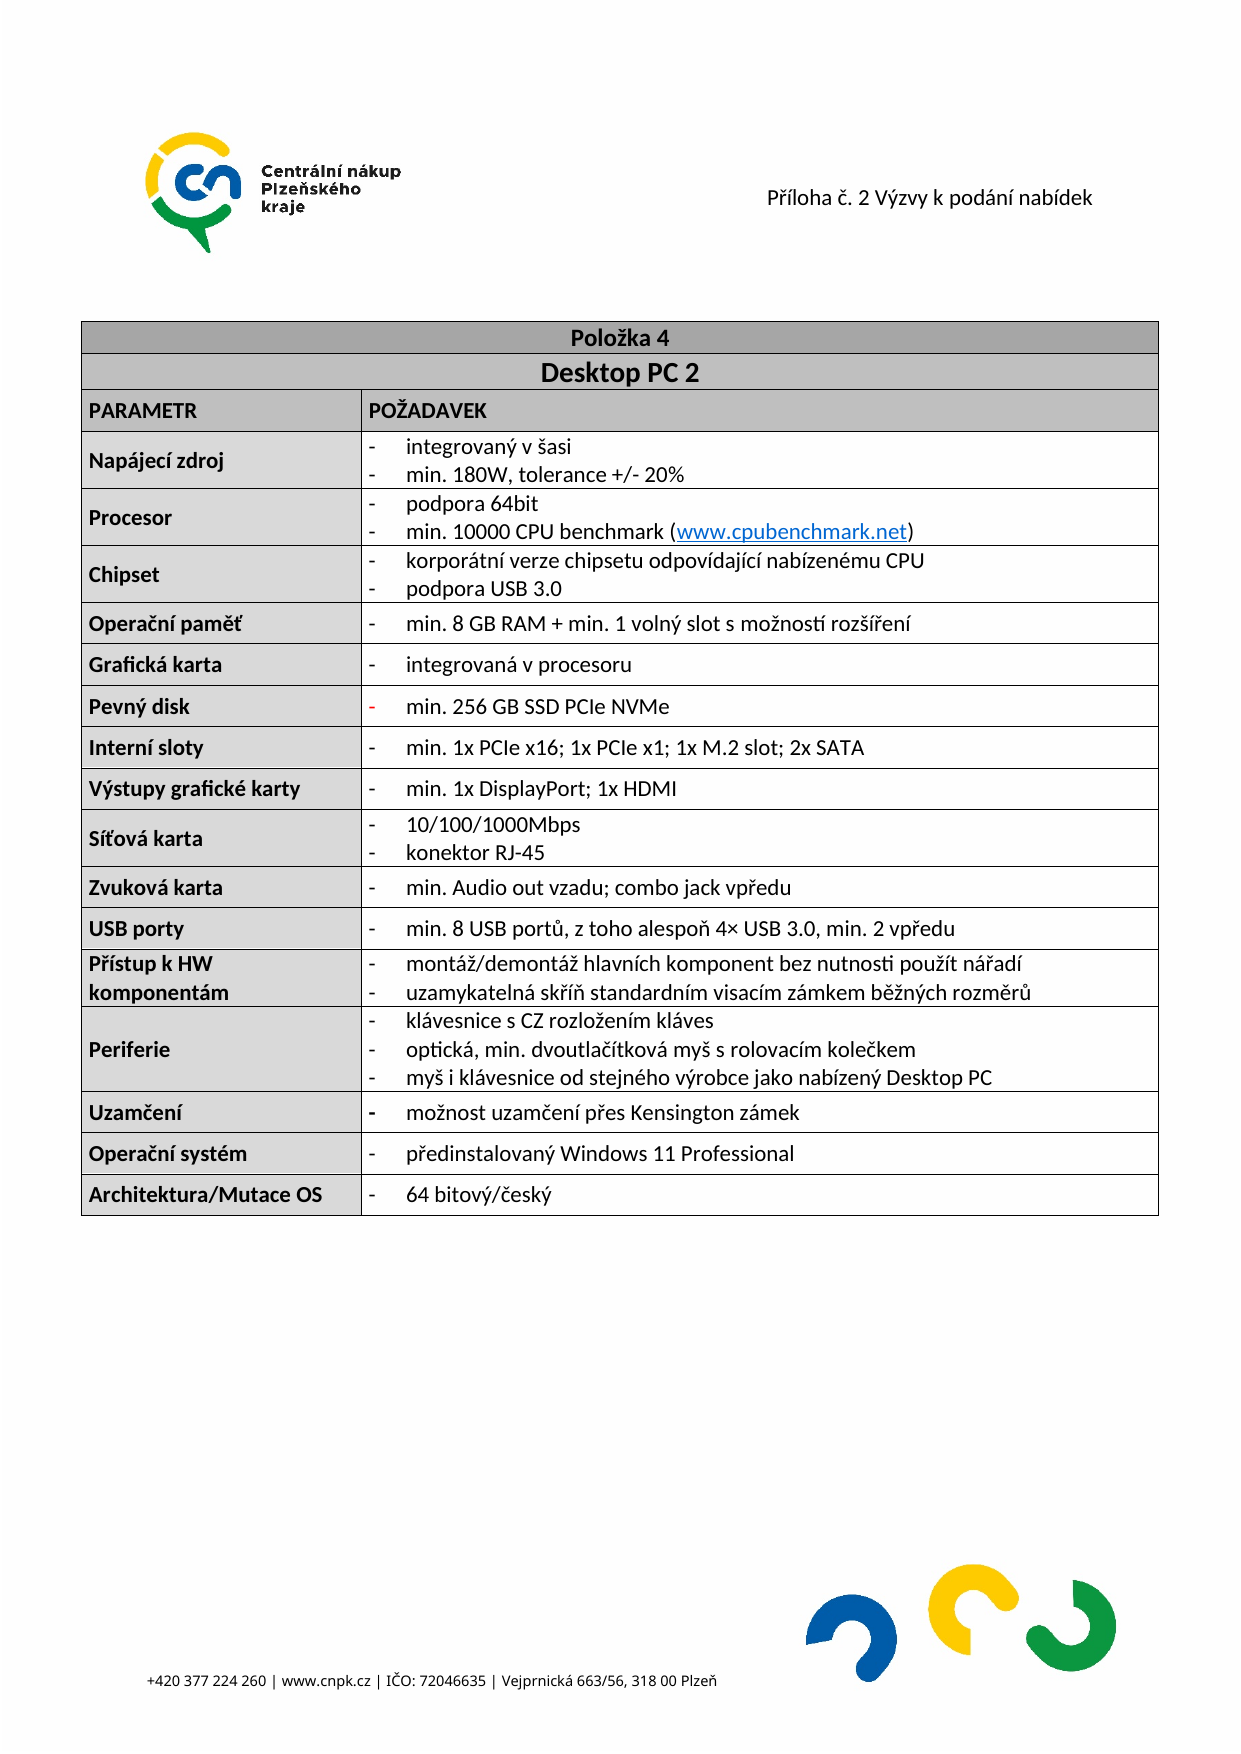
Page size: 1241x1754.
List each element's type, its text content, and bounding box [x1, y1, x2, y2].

table_cell min. 8 GB RAM + min. 1 volný slot s možností rozšíření [362, 603, 1158, 643]
table_cell předinstalovaný Windows 11 Professional [362, 1133, 1158, 1173]
table_cell USB porty [82, 908, 361, 948]
table_cell 10/100/1000Mbps konektor RJ-45 [362, 810, 1158, 866]
table_cell možnost uzamčení přes Kensington zámek [362, 1092, 1158, 1132]
table_cell Operační systém [82, 1133, 361, 1173]
table_cell min. 8 USB portů, z toho alespoň 4× USB 3.0, min. 2 vpředu [362, 908, 1158, 948]
table_cell Síťová karta [82, 810, 361, 866]
table_cell korporátní verze chipsetu odpovídající nabízenému CPU podpora USB 3.0 [362, 546, 1158, 602]
table_cell Architektura/Mutace OS [82, 1175, 361, 1215]
table_cell POŽADAVEK [362, 390, 1158, 431]
table_cell Desktop PC 2 [82, 354, 1158, 389]
table_cell Přístup k HW komponentám [82, 950, 361, 1006]
table_cell Napájecí zdroj [82, 432, 361, 488]
table_cell Uzamčení [82, 1092, 361, 1132]
table_cell Pevný disk [82, 686, 361, 726]
table_cell Chipset [82, 546, 361, 602]
table_cell min. 256 GB SSD PCIe NVMe [362, 686, 1158, 726]
table_cell klávesnice s CZ rozložením kláves optická, min. dvoutlačítková myš s rolovacím kolečkem myš i klávesnice od stejného výrobce jako nabízený Desktop PC [362, 1007, 1158, 1091]
table_cell Periferie [82, 1007, 361, 1091]
table_cell Výstupy grafické karty [82, 769, 361, 809]
table_cell min. Audio out vzadu; combo jack vpředu [362, 867, 1158, 907]
table_cell Procesor [82, 489, 361, 545]
picture [2, 0, 1241, 1751]
table_cell Operační paměť [82, 603, 361, 643]
table_cell Zvuková karta [82, 867, 361, 907]
table_cell min. 1x PCIe x16; 1x PCIe x1; 1x M.2 slot; 2x SATA [362, 727, 1158, 767]
table_cell Interní sloty [82, 727, 361, 767]
table_cell Grafická karta [82, 644, 361, 685]
table_cell min. 1x DisplayPort; 1x HDMI [362, 769, 1158, 809]
table_header Položka 4 [82, 322, 1158, 353]
table_cell PARAMETR [82, 390, 361, 431]
table_cell integrovaný v šasi min. 180W, tolerance +/- 20% [362, 432, 1158, 488]
table_cell montáž/demontáž hlavních komponent bez nutnosti použít nářadí uzamykatelná skříň standardním visacím zámkem běžných rozměrů [362, 950, 1158, 1006]
table_cell integrovaná v procesoru [362, 644, 1158, 685]
table_cell 64 bitový/český [362, 1175, 1158, 1215]
table_cell podpora 64bit min. 10000 CPU benchmark (www.cpubenchmark.net) [362, 489, 1158, 545]
